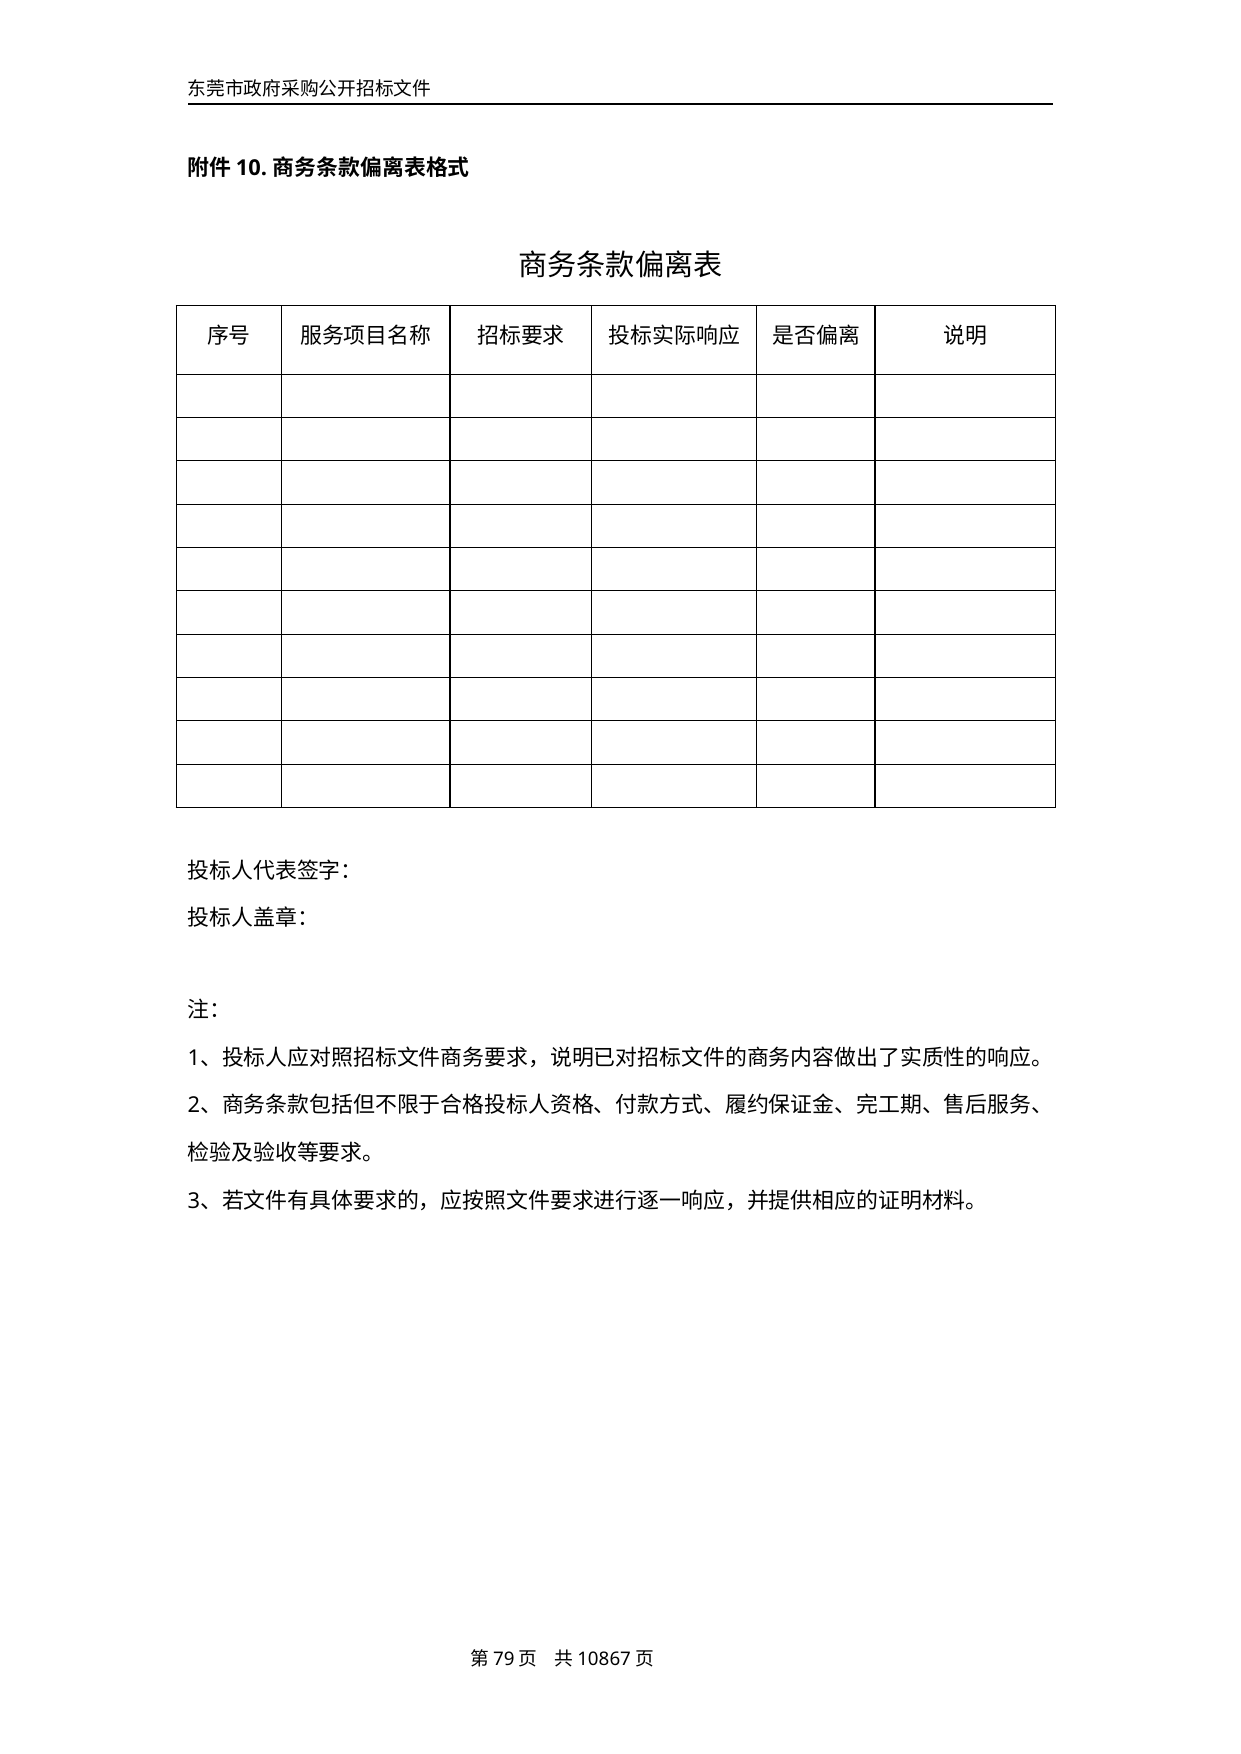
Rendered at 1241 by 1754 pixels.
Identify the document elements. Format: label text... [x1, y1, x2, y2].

table_cell [177, 461, 281, 504]
table_cell [876, 721, 1055, 764]
text 投标人代表签字： [187, 853, 1053, 884]
table_cell [876, 765, 1055, 807]
text 2、商务条款包括但不限于合格投标人资格、付款方式、履约保证金、完工期、售后服务、检验及验收等要求。 [187, 1087, 1053, 1167]
table_header 服务项目名称 [282, 306, 449, 374]
table_cell [177, 678, 281, 720]
text 3、若文件有具体要求的，应按照文件要求进行逐一响应，并提供相应的证明材料。 [187, 1183, 1053, 1214]
table_cell [451, 635, 591, 677]
table_cell [177, 505, 281, 547]
table_cell [592, 591, 756, 634]
table_cell [282, 678, 449, 720]
table_cell [592, 505, 756, 547]
table_cell [177, 375, 281, 417]
table_header 序号 [177, 306, 281, 374]
text 投标人盖章： [187, 900, 1053, 932]
table_cell [177, 765, 281, 807]
table_cell [177, 721, 281, 764]
table_cell [451, 765, 591, 807]
table_cell [757, 591, 874, 634]
table_header 招标要求 [451, 306, 591, 374]
table_cell [592, 548, 756, 590]
table_cell [592, 635, 756, 677]
table_cell [451, 548, 591, 590]
text 商务条款偏离表 [187, 241, 1053, 283]
table_cell [282, 461, 449, 504]
table_cell [757, 375, 874, 417]
table_cell [876, 375, 1055, 417]
table_cell [876, 548, 1055, 590]
table_cell [757, 505, 874, 547]
table_cell [282, 635, 449, 677]
table_cell [282, 591, 449, 634]
table_cell [282, 505, 449, 547]
subtitle 附件10. 商务条款偏离表格式 [187, 150, 1053, 182]
table_cell [282, 375, 449, 417]
table_cell [451, 461, 591, 504]
table_header 投标实际响应 [592, 306, 756, 374]
table_cell [177, 591, 281, 634]
table_cell [592, 765, 756, 807]
table_cell [757, 721, 874, 764]
table_cell [177, 548, 281, 590]
table_cell [451, 678, 591, 720]
table_cell [592, 418, 756, 460]
table_cell [876, 505, 1055, 547]
table_cell [876, 461, 1055, 504]
table_cell [876, 635, 1055, 677]
table_cell [757, 765, 874, 807]
table_cell [757, 418, 874, 460]
table_cell [876, 678, 1055, 720]
table_cell [592, 375, 756, 417]
table_cell [177, 418, 281, 460]
text 1、投标人应对照招标文件商务要求，说明已对招标文件的商务内容做出了实质性的响应。 [187, 1040, 1053, 1072]
table_cell [282, 765, 449, 807]
table_header 是否偏离 [757, 306, 874, 374]
text 注： [187, 992, 1053, 1024]
table_cell [757, 678, 874, 720]
table_cell [876, 418, 1055, 460]
table_cell [451, 721, 591, 764]
table_cell [282, 418, 449, 460]
table_cell [757, 461, 874, 504]
table_cell [451, 591, 591, 634]
table_cell [592, 721, 756, 764]
table_cell [592, 461, 756, 504]
table_cell [282, 548, 449, 590]
table_cell [282, 721, 449, 764]
table_cell [451, 505, 591, 547]
table_cell [177, 635, 281, 677]
table_cell [757, 635, 874, 677]
table_header 说明 [876, 306, 1055, 374]
table_cell [451, 375, 591, 417]
table_cell [451, 418, 591, 460]
table_cell [592, 678, 756, 720]
table_cell [757, 548, 874, 590]
table_cell [876, 591, 1055, 634]
